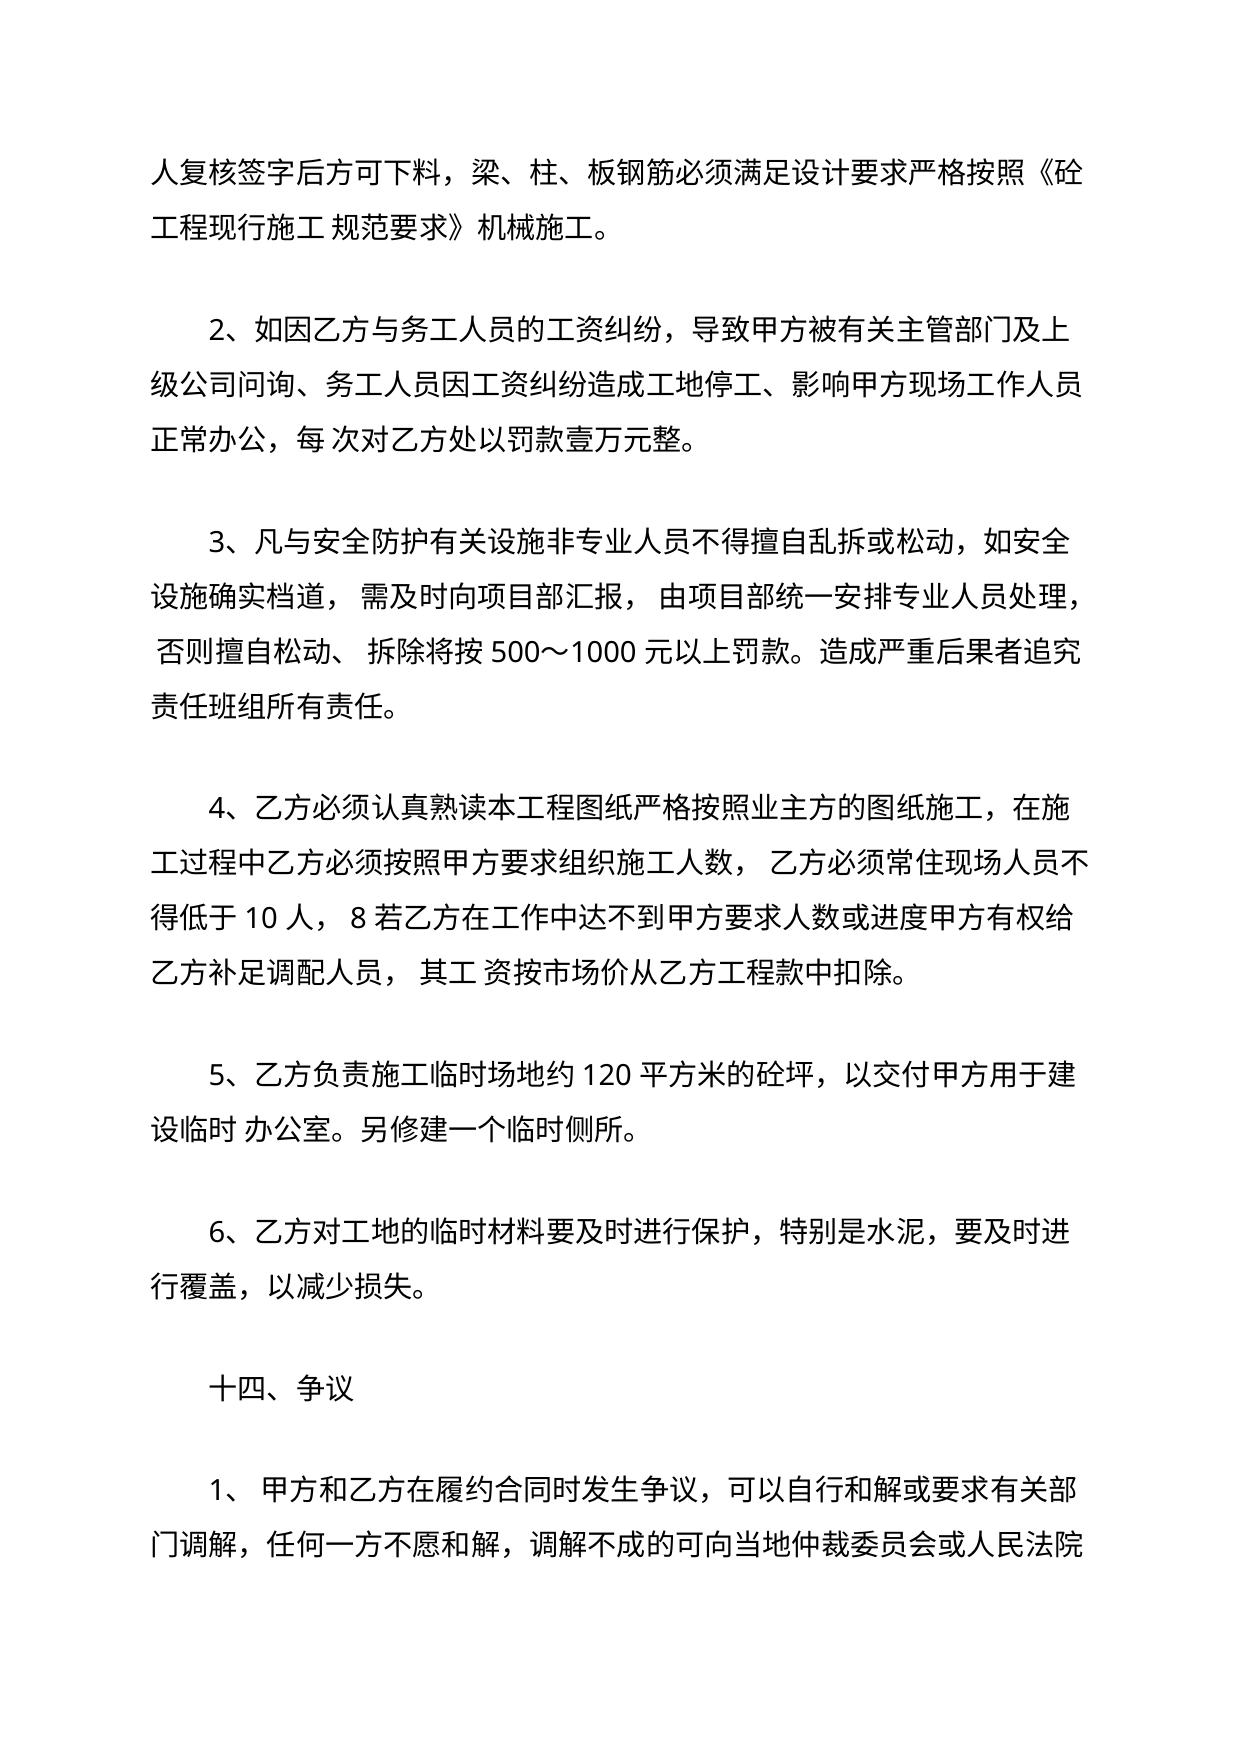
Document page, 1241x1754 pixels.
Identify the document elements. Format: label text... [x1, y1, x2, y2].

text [150, 1467, 1090, 1564]
text 4、乙方必须认真熟读本工程图纸严格按照业主方的图纸施工，在施工过程中乙方必须按照甲方要求组织施工人数， 乙方必须常住现场人员不得低于 10 人， 8 若乙方在工作中达不到甲方要求人数或进度甲方有权给乙方补足调配人员， 其工 资按市场价从乙方工程款中扣除。 [150, 785, 1090, 992]
text 6、乙方对工地的临时材料要及时进行保护，特别是水泥，要及时进行覆盖，以减少损失。 [150, 1208, 1090, 1306]
text 5、乙方负责施工临时场地约 120 平方米的砼坪，以交付甲方用于建设临时 办公室。另修建一个临时侧所。 [150, 1052, 1090, 1149]
text 3、凡与安全防护有关设施非专业人员不得擅自乱拆或松动，如安全设施确实档道， 需及时向项目部汇报， 由项目部统一安排专业人员处理， 否则擅自松动、 拆除将按 500～1000 元以上罚款。造成严重后果者追究责任班组所有责任。 [150, 518, 1090, 726]
text 十四、争议 [150, 1365, 1090, 1407]
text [150, 150, 1090, 247]
text 2、如因乙方与务工人员的工资纠纷，导致甲方被有关主管部门及上级公司问询、务工人员因工资纠纷造成工地停工、影响甲方现场工作人员正常办公，每 次对乙方处以罚款壹万元整。 [150, 307, 1090, 459]
